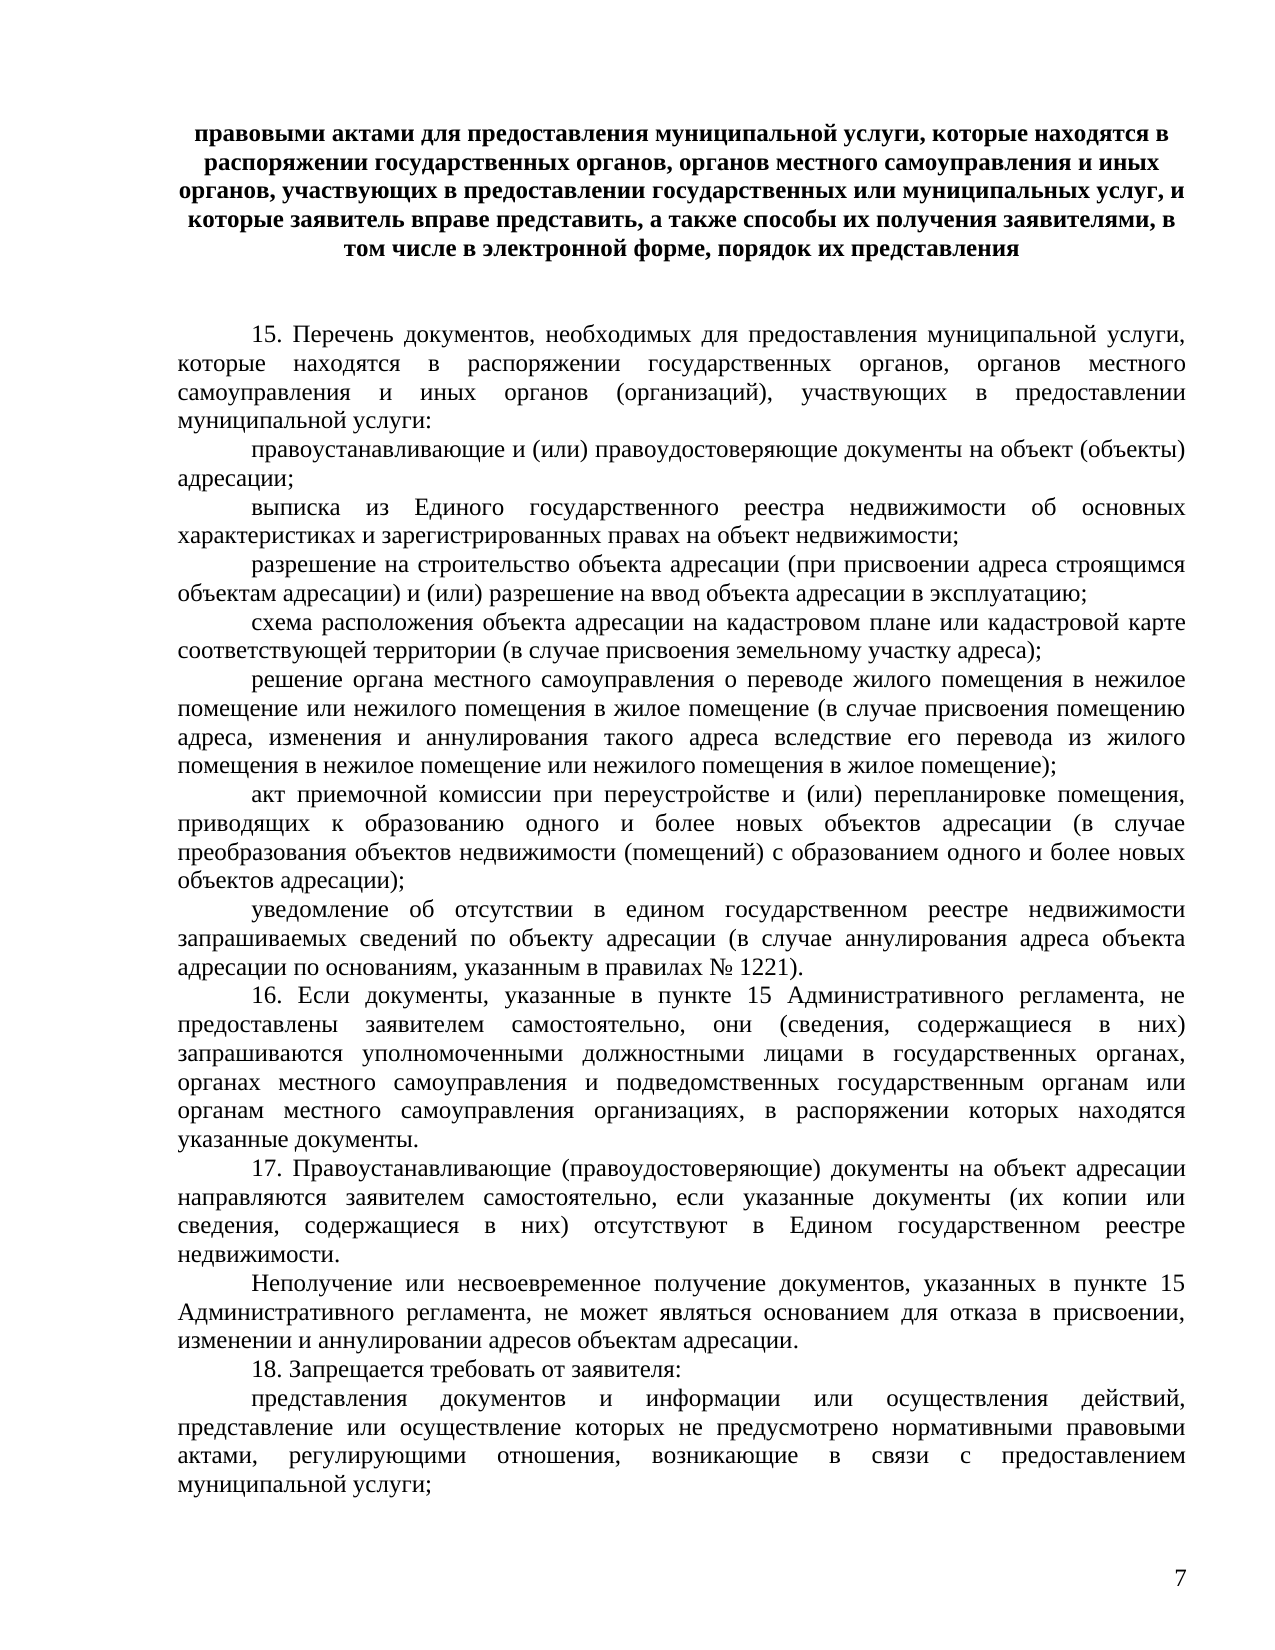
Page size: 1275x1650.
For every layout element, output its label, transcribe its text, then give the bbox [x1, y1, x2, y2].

text Неполучение или несвоевременное получение документов, указанных в пункте 15 Административного регламента, не может являться основанием для отказа в присвоении, изменении и аннулировании адресов объектам адресации. [177, 1268, 1186, 1354]
text 18. Запрещается требовать от заявителя: [177, 1354, 1186, 1383]
text разрешение на строительство объекта адресации (при присвоении адреса строящимся объектам адресации) и (или) разрешение на ввод объекта адресации в эксплуатацию; [177, 549, 1186, 607]
text уведомление об отсутствии в едином государственном реестре недвижимости запрашиваемых сведений по объекту адресации (в случае аннулирования адреса объекта адресации по основаниям, указанным в правилах № 1221). [177, 894, 1186, 981]
text решение органа местного самоуправления о переводе жилого помещения в нежилое помещение или нежилого помещения в жилое помещение (в случае присвоения помещению адреса, изменения и аннулирования такого адреса вследствие его перевода из жилого помещения в нежилое помещение или нежилого помещения в жилое помещение); [177, 664, 1186, 779]
text 16. Если документы, указанные в пункте 15 Административного регламента, не предоставлены заявителем самостоятельно, они (сведения, содержащиеся в них) запрашиваются уполномоченными должностными лицами в государственных органах, органах местного самоуправления и подведомственных государственным органам или органам местного самоуправления организациях, в распоряжении которых находятся указанные документы. [177, 981, 1186, 1153]
text выписка из Единого государственного реестра недвижимости об основных характеристиках и зарегистрированных правах на объект недвижимости; [177, 492, 1186, 549]
text акт приемочной комиссии при переустройстве и (или) перепланировке помещения, приводящих к образованию одного и более новых объектов адресации (в случае преобразования объектов недвижимости (помещений) с образованием одного и более новых объектов адресации); [177, 779, 1186, 894]
text представления документов и информации или осуществления действий, представление или осуществление которых не предусмотрено нормативными правовыми актами, регулирующими отношения, возникающие в связи с предоставлением муниципальной услуги; [177, 1383, 1186, 1498]
text правоустанавливающие и (или) правоудостоверяющие документы на объект (объекты) адресации; [177, 434, 1186, 492]
text схема расположения объекта адресации на кадастровом плане или кадастровой карте соответствующей территории (в случае присвоения земельному участку адреса); [177, 607, 1186, 664]
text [177, 118, 1186, 262]
text 15. Перечень документов, необходимых для предоставления муниципальной услуги, которые находятся в распоряжении государственных органов, органов местного самоуправления и иных органов (организаций), участвующих в предоставлении муниципальной услуги: [177, 319, 1186, 434]
text 17. Правоустанавливающие (правоудостоверяющие) документы на объект адресации направляются заявителем самостоятельно, если указанные документы (их копии или сведения, содержащиеся в них) отсутствуют в Едином государственном реестре недвижимости. [177, 1153, 1186, 1268]
